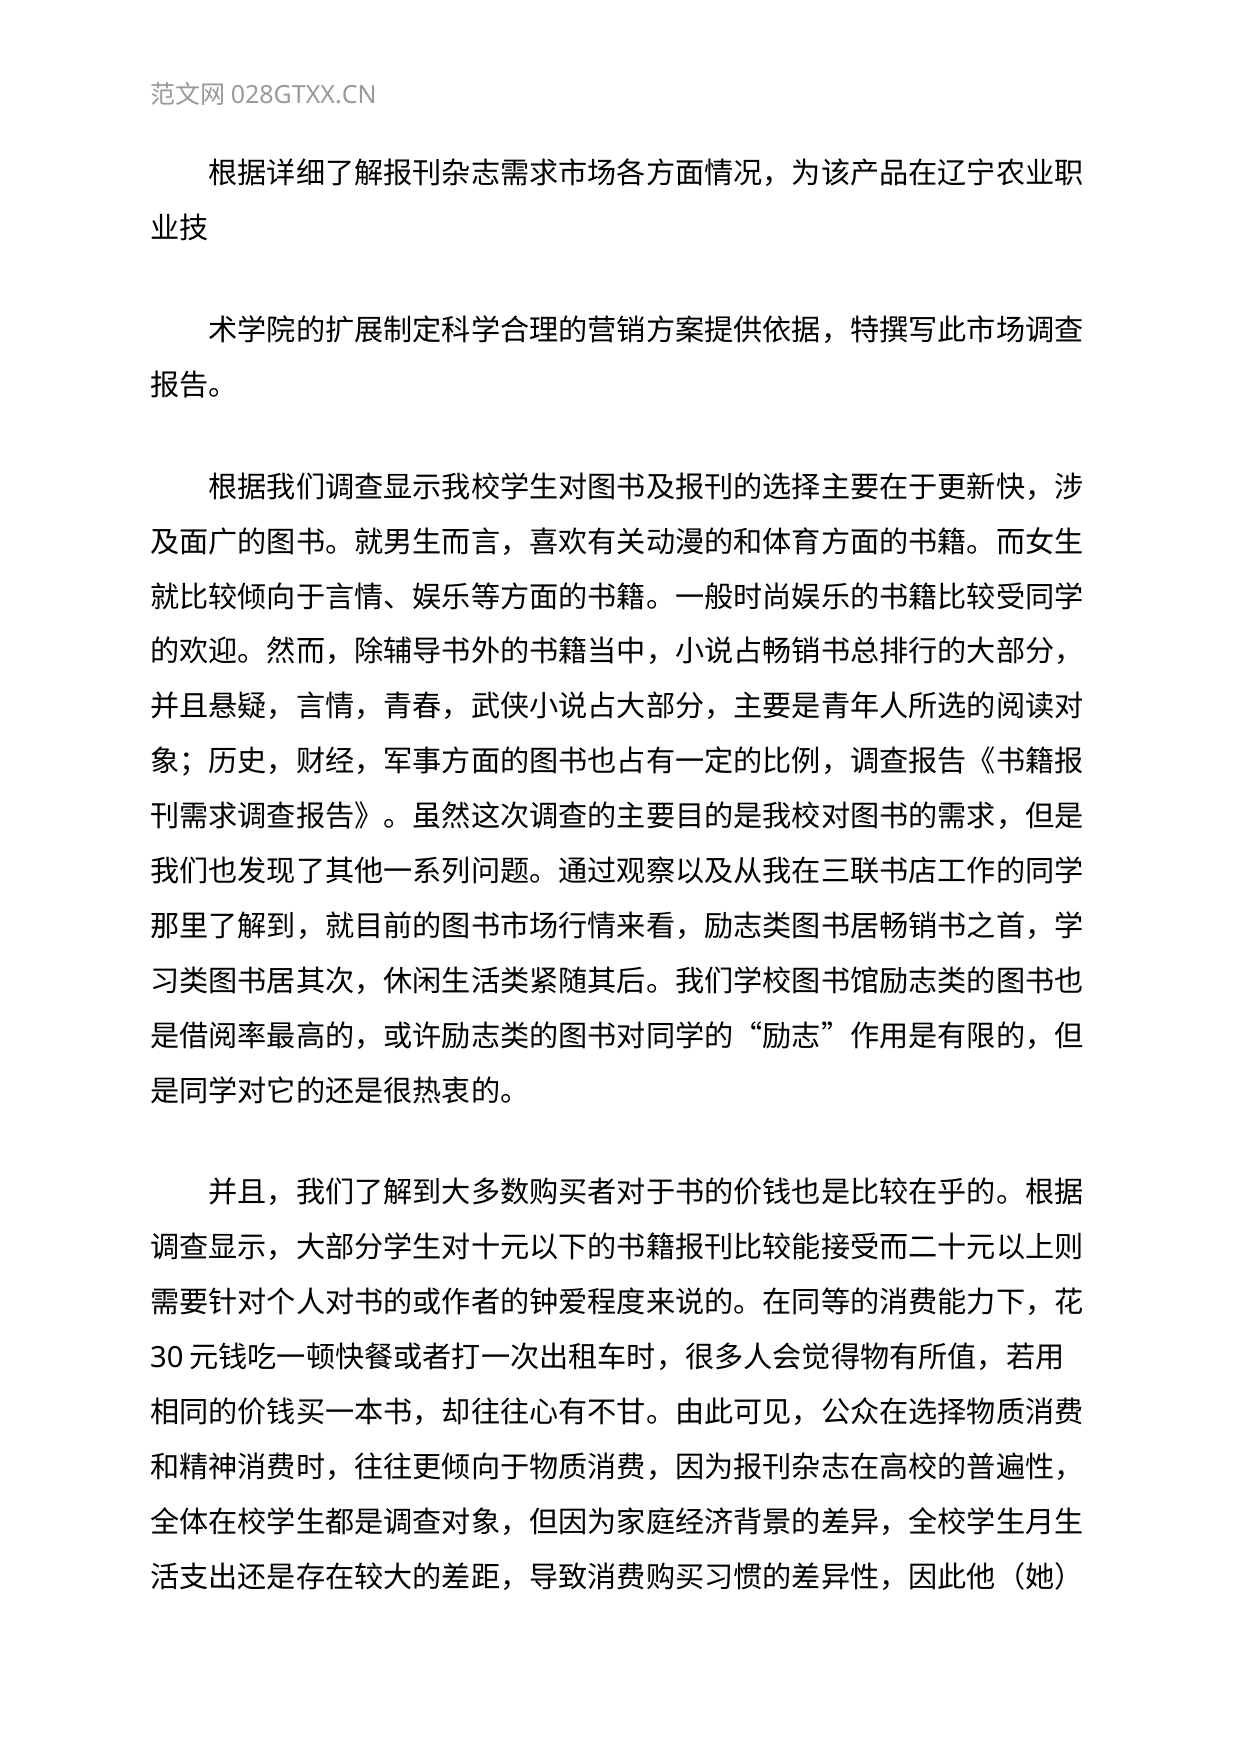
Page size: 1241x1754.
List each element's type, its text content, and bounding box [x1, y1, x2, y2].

text 根据我们调查显示我校学生对图书及报刊的选择主要在于更新快，涉及面广的图书。就男生而言，喜欢有关动漫的和体育方面的书籍。而女生就比较倾向于言情、娱乐等方面的书籍。一般时尚娱乐的书籍比较受同学的欢迎。然而，除辅导书外的书籍当中，小说占畅销书总排行的大部分，并且悬疑，言情，青春，武侠小说占大部分，主要是青年人所选的阅读对象；历史，财经，军事方面的图书也占有一定的比例，调查报告《书籍报刊需求调查报告》。虽然这次调查的主要目的是我校对图书的需求，但是我们也发现了其他一系列问题。通过观察以及从我在三联书店工作的同学那里了解到，就目前的图书市场行情来看，励志类图书居畅销书之首，学习类图书居其次，休闲生活类紧随其后。我们学校图书馆励志类的图书也是借阅率最高的，或许励志类的图书对同学的“励志”作用是有限的，但是同学对它的还是很热衷的。 [150, 463, 1090, 1109]
text 根据详细了解报刊杂志需求市场各方面情况，为该产品在辽宁农业职业技 [150, 150, 1090, 247]
text 术学院的扩展制定科学合理的营销方案提供依据，特撰写此市场调查报告。 [150, 307, 1090, 404]
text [150, 1169, 1090, 1596]
